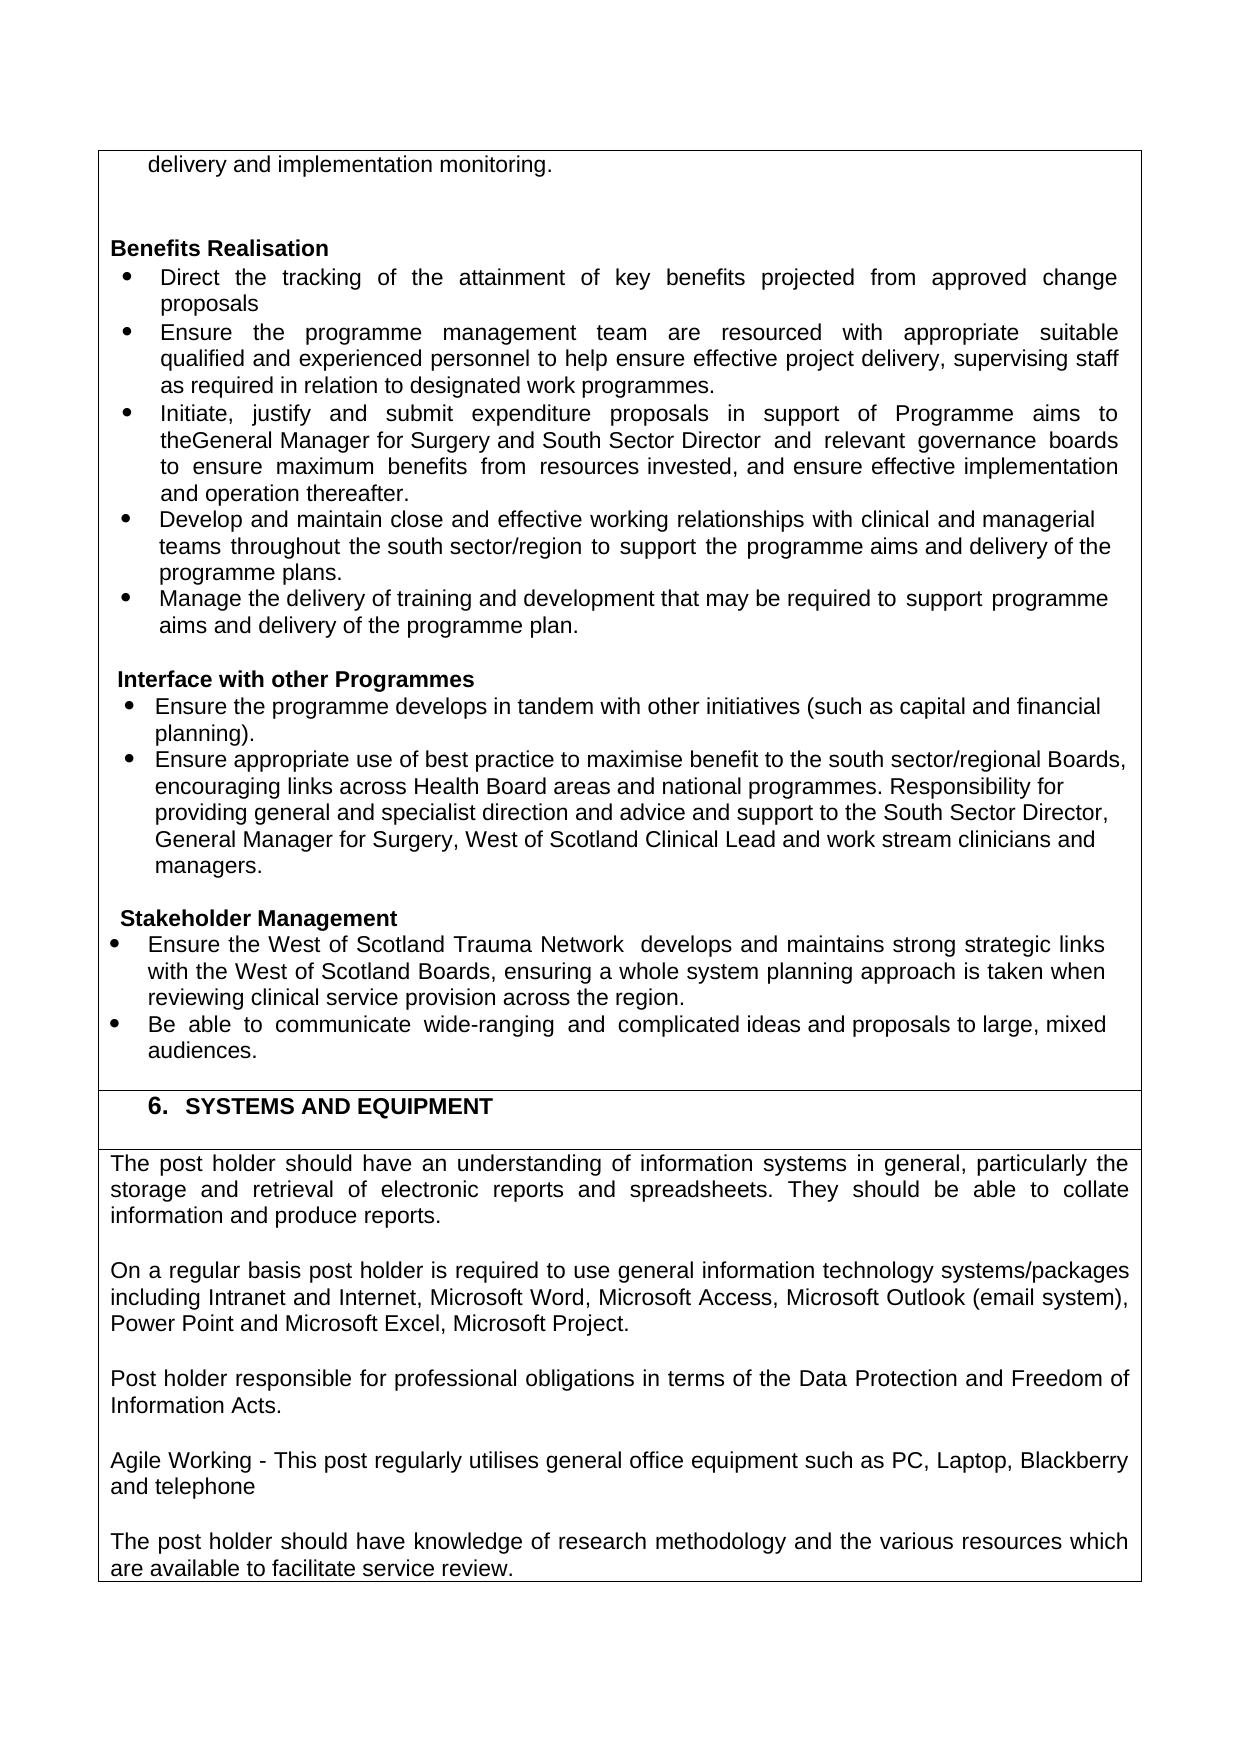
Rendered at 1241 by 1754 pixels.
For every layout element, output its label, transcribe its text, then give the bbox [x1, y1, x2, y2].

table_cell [99, 1150, 1141, 1581]
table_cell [99, 151, 1141, 1090]
table_cell SYSTEMS AND EQUIPMENT [99, 1091, 1141, 1149]
